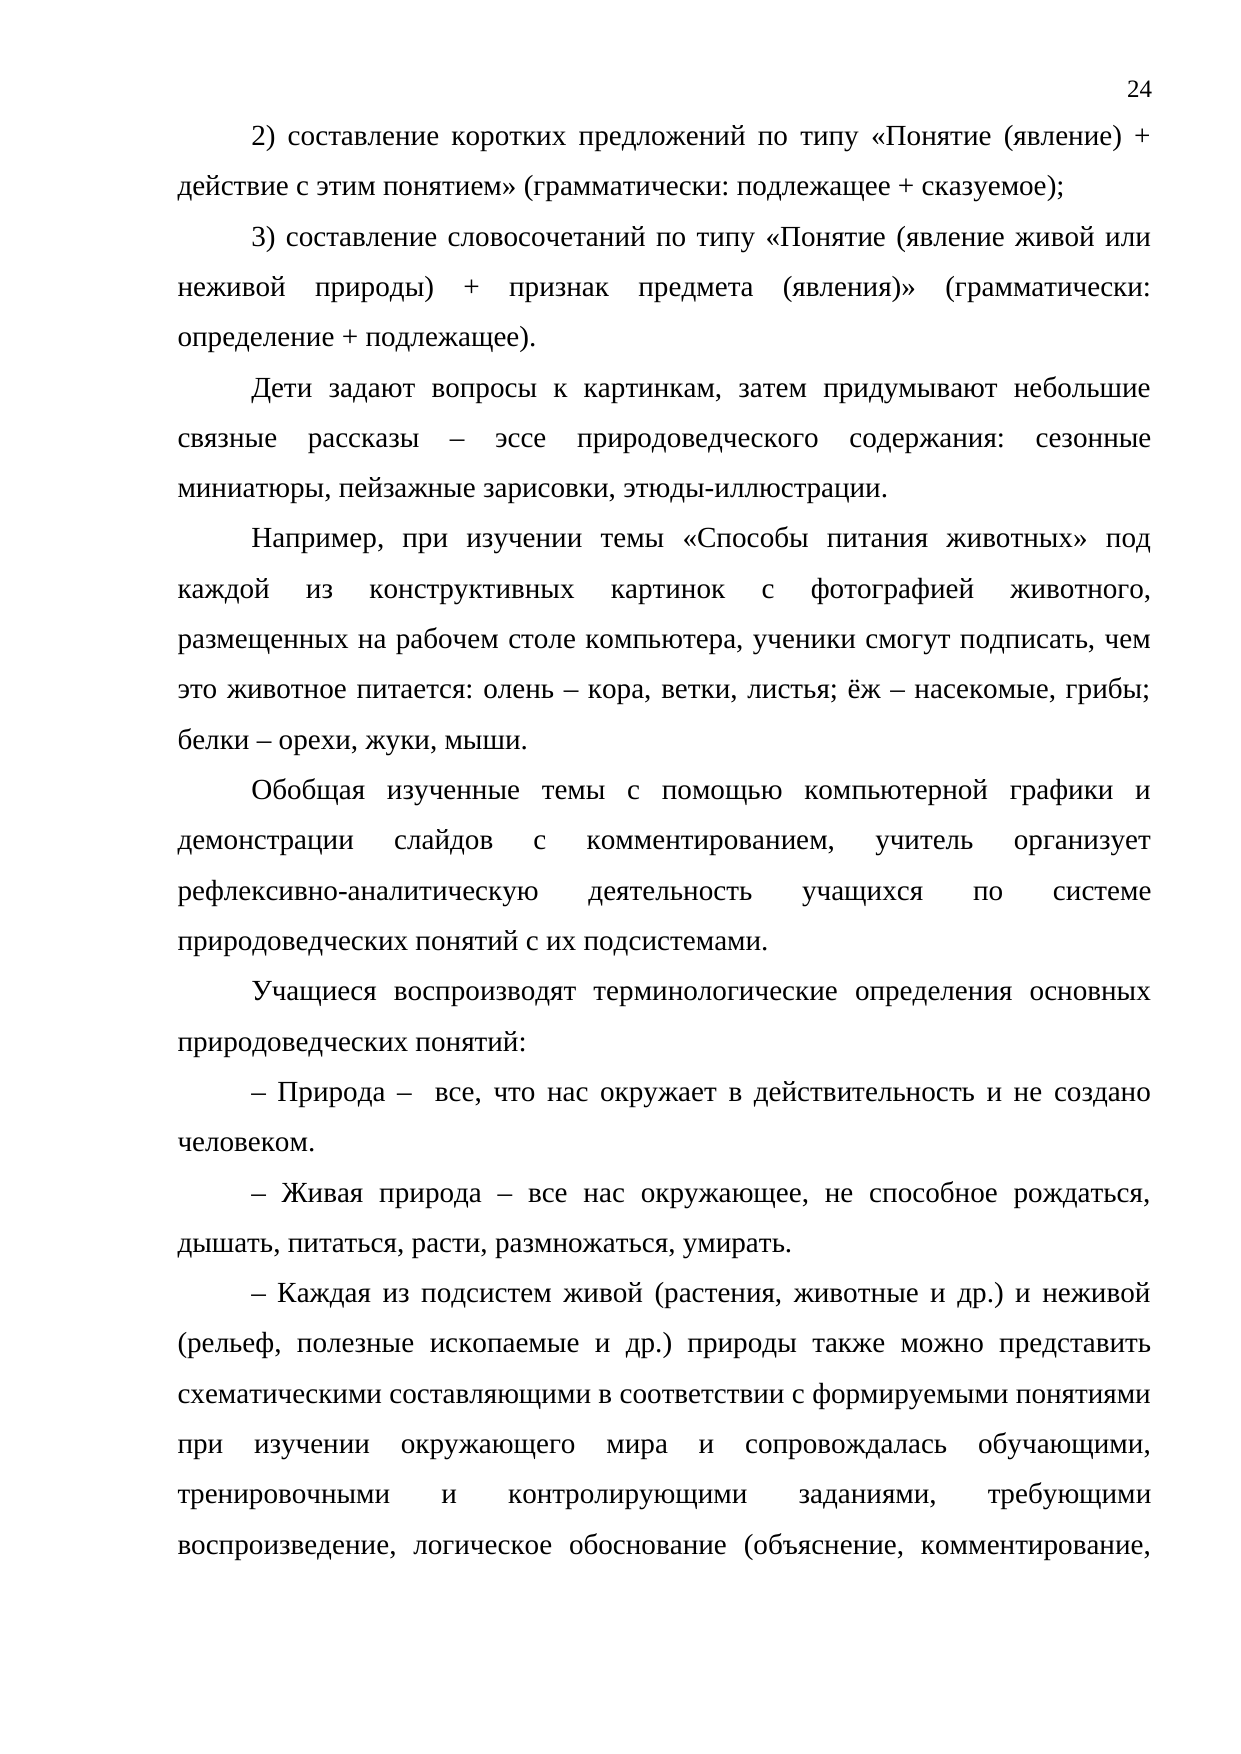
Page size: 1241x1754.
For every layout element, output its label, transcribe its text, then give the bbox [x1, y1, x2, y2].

text Учащиеся воспроизводят терминологические определения основных природоведческих понятий: [177, 973, 1152, 1057]
text Например, при изучении темы «Способы питания животных» под каждой из конструктивных картинок с фотографией животного, размещенных на рабочем столе компьютера, ученики смогут подписать, чем это животное питается: олень – кора, ветки, листья; ёж – насекомые, грибы; белки – орехи, жуки, мыши. [177, 521, 1152, 755]
text Обобщая изученные темы с помощью компьютерной графики и демонстрации слайдов с комментированием, учитель организует рефлексивно-аналитическую деятельность учащихся по системе природоведческих понятий с их подсистемами. [177, 772, 1152, 957]
text – Живая природа – все нас окружающее, не способное рождаться, дышать, питаться, расти, размножаться, умирать. [177, 1175, 1152, 1258]
text 2) составление коротких предложений по типу «Понятие (явление) + действие с этим понятием» (грамматически: подлежащее + сказуемое); [177, 118, 1152, 202]
text Дети задают вопросы к картинкам, затем придумывают небольшие связные рассказы – эссе природоведческого содержания: сезонные миниатюры, пейзажные зарисовки, этюды-иллюстрации. [177, 370, 1152, 504]
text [177, 1275, 1152, 1560]
text – Природа – все, что нас окружает в действительность и не создано человеком. [177, 1074, 1152, 1158]
text 3) составление словосочетаний по типу «Понятие (явление живой или неживой природы) + признак предмета (явления)» (грамматически: определение + подлежащее). [177, 219, 1152, 353]
